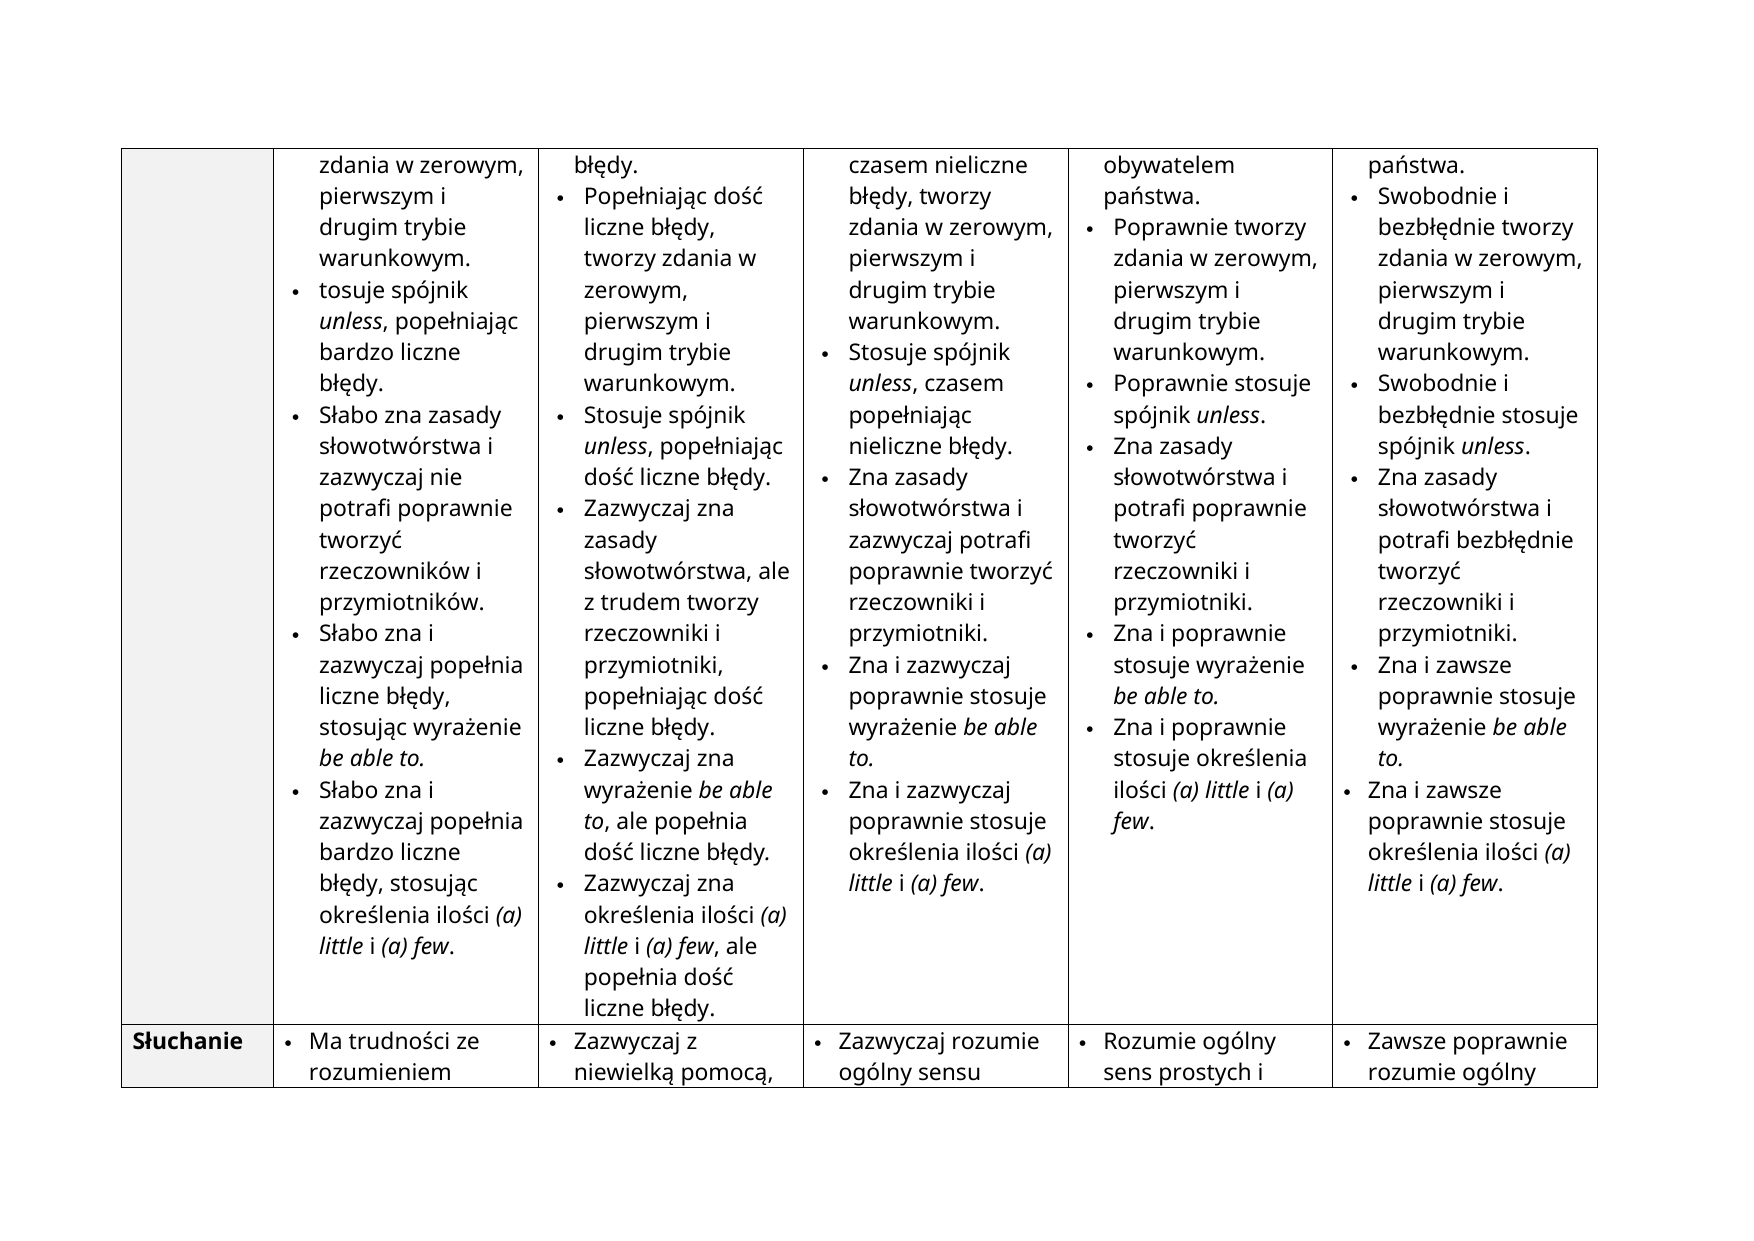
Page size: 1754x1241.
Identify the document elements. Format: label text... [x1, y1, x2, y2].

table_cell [539, 149, 803, 1024]
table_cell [122, 149, 273, 1024]
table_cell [1069, 1025, 1332, 1087]
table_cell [274, 149, 538, 1024]
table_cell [804, 1025, 1068, 1087]
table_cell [804, 149, 1068, 1024]
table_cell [274, 1025, 538, 1087]
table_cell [539, 1025, 803, 1087]
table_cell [1333, 149, 1597, 1024]
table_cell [1069, 149, 1332, 1024]
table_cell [1333, 1025, 1597, 1087]
table_cell Słuchanie [122, 1025, 273, 1087]
